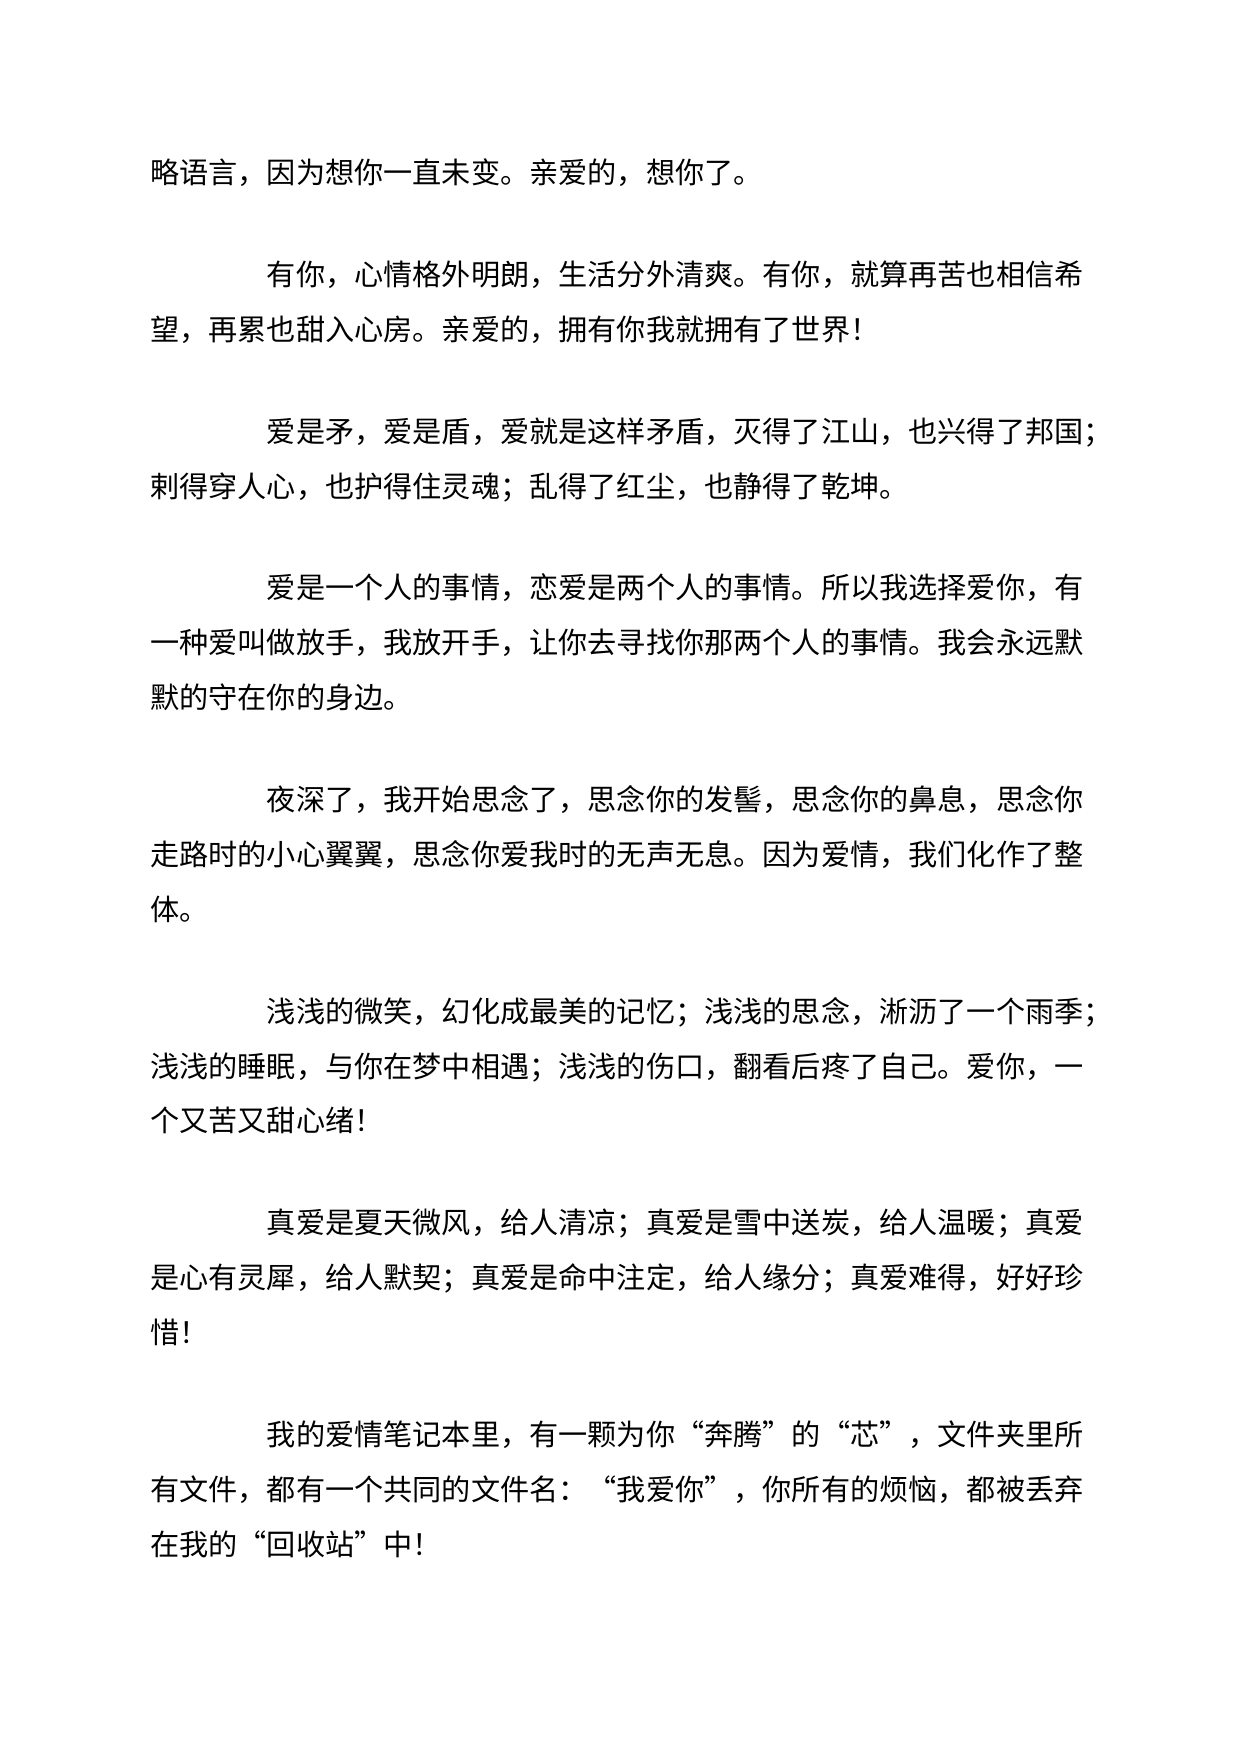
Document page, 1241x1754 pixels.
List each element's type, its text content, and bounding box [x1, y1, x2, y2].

text 真爱是夏天微风，给人清凉；真爱是雪中送炭，给人温暖；真爱是心有灵犀，给人默契；真爱是命中注定，给人缘分；真爱难得，好好珍惜！ [150, 1200, 1090, 1352]
text 有你，心情格外明朗，生活分外清爽。有你，就算再苦也相信希望，再累也甜入心房。亲爱的，拥有你我就拥有了世界！ [150, 252, 1090, 349]
text 爱是矛，爱是盾，爱就是这样矛盾，灭得了江山，也兴得了邦国；剌得穿人心，也护得住灵魂；乱得了红尘，也静得了乾坤。 [150, 408, 1090, 506]
text 夜深了，我开始思念了，思念你的发髻，思念你的鼻息，思念你走路时的小心翼翼，思念你爱我时的无声无息。因为爱情，我们化作了整体。 [150, 777, 1090, 929]
text 爱是一个人的事情，恋爱是两个人的事情。所以我选择爱你，有一种爱叫做放手，我放开手，让你去寻找你那两个人的事情。我会永远默默的守在你的身边。 [150, 565, 1090, 717]
text 我的爱情笔记本里，有一颗为你“奔腾”的“芯”，文件夹里所有文件，都有一个共同的文件名：“我爱你”，你所有的烦恼，都被丢弃在我的“回收站”中！ [150, 1411, 1090, 1563]
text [150, 150, 1090, 192]
text 浅浅的微笑，幻化成最美的记忆；浅浅的思念，淅沥了一个雨季；浅浅的睡眠，与你在梦中相遇；浅浅的伤口，翻看后疼了自己。爱你，一个又苦又甜心绪！ [150, 988, 1090, 1140]
